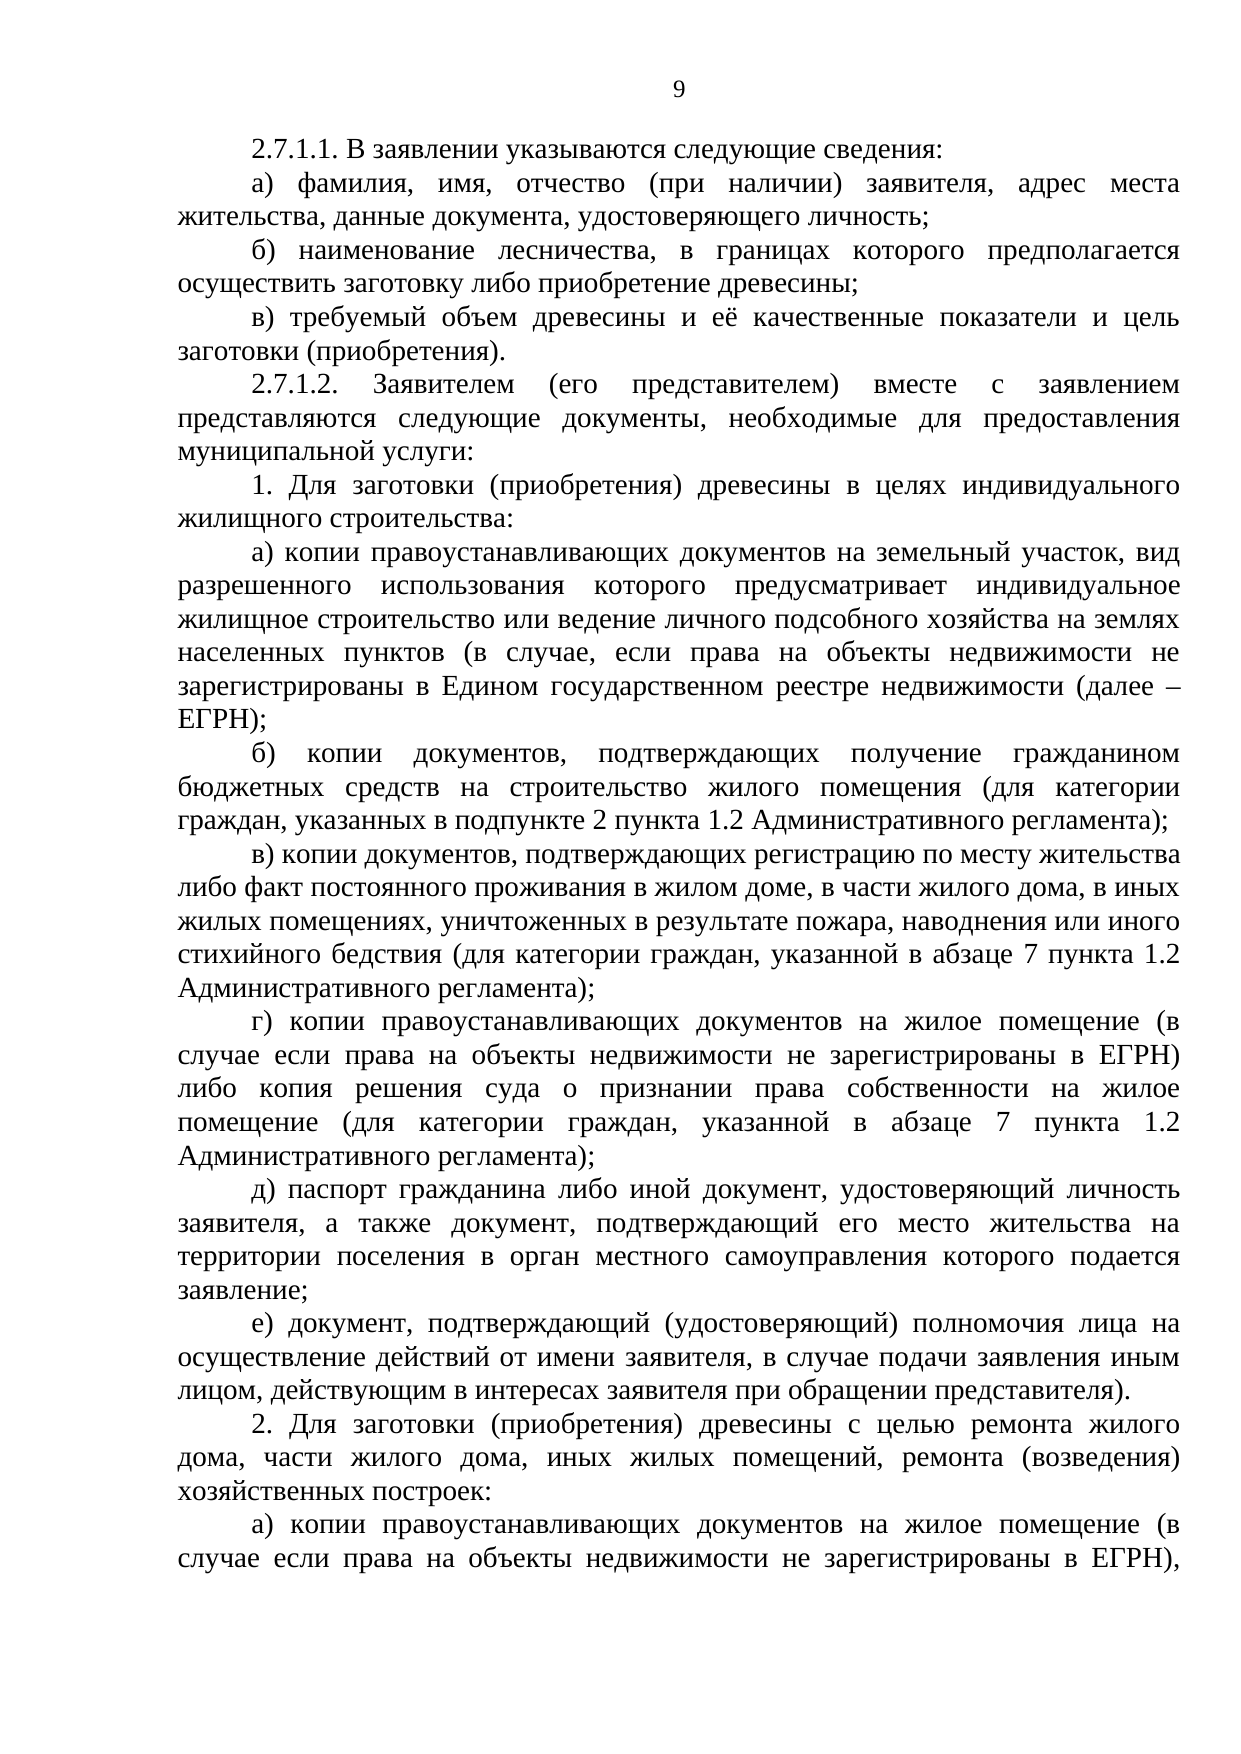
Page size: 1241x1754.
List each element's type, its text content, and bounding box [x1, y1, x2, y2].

text в) требуемый объем древесины и её качественные показатели и цель заготовки (приобретения). [177, 299, 1181, 366]
text а) копии правоустанавливающих документов на земельный участок, вид разрешенного использования которого предусматривает индивидуальное жилищное строительство или ведение личного подсобного хозяйства на землях населенных пунктов (в случае, если права на объекты недвижимости не зарегистрированы в Едином государственном реестре недвижимости (далее – ЕГРН); [177, 534, 1181, 735]
text 1. Для заготовки (приобретения) древесины в целях индивидуального жилищного строительства: [177, 467, 1181, 534]
text в) копии документов, подтверждающих регистрацию по месту жительства либо факт постоянного проживания в жилом доме, в части жилого дома, в иных жилых помещениях, уничтоженных в результате пожара, наводнения или иного стихийного бедствия (для категории граждан, указанной в абзаце 7 пункта 1.2 Административного регламента); [177, 836, 1181, 1003]
text 2. Для заготовки (приобретения) древесины с целью ремонта жилого дома, части жилого дома, иных жилых помещений, ремонта (возведения) хозяйственных построек: [177, 1406, 1181, 1507]
text г) копии правоустанавливающих документов на жилое помещение (в случае если права на объекты недвижимости не зарегистрированы в ЕГРН) либо копия решения суда о признании права собственности на жилое помещение (для категории граждан, указанной в абзаце 7 пункта 1.2 Административного регламента); [177, 1003, 1181, 1171]
text 2.7.1.2. Заявителем (его представителем) вместе с заявлением представляются следующие документы, необходимые для предоставления муниципальной услуги: [177, 366, 1181, 467]
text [177, 1507, 1181, 1574]
text д) паспорт гражданина либо иной документ, удостоверяющий личность заявителя, а также документ, подтверждающий его место жительства на территории поселения в орган местного самоуправления которого подается заявление; [177, 1171, 1181, 1305]
text б) копии документов, подтверждающих получение гражданином бюджетных средств на строительство жилого помещения (для категории граждан, указанных в подпункте 2 пункта 1.2 Административного регламента); [177, 735, 1181, 836]
text е) документ, подтверждающий (удостоверяющий) полномочия лица на осуществление действий от имени заявителя, в случае подачи заявления иным лицом, действующим в интересах заявителя при обращении представителя). [177, 1305, 1181, 1406]
text а) фамилия, имя, отчество (при наличии) заявителя, адрес места жительства, данные документа, удостоверяющего личность; [177, 165, 1181, 232]
text б) наименование лесничества, в границах которого предполагается осуществить заготовку либо приобретение древесины; [177, 232, 1181, 299]
text 2.7.1.1. В заявлении указываются следующие сведения: [177, 131, 1181, 165]
